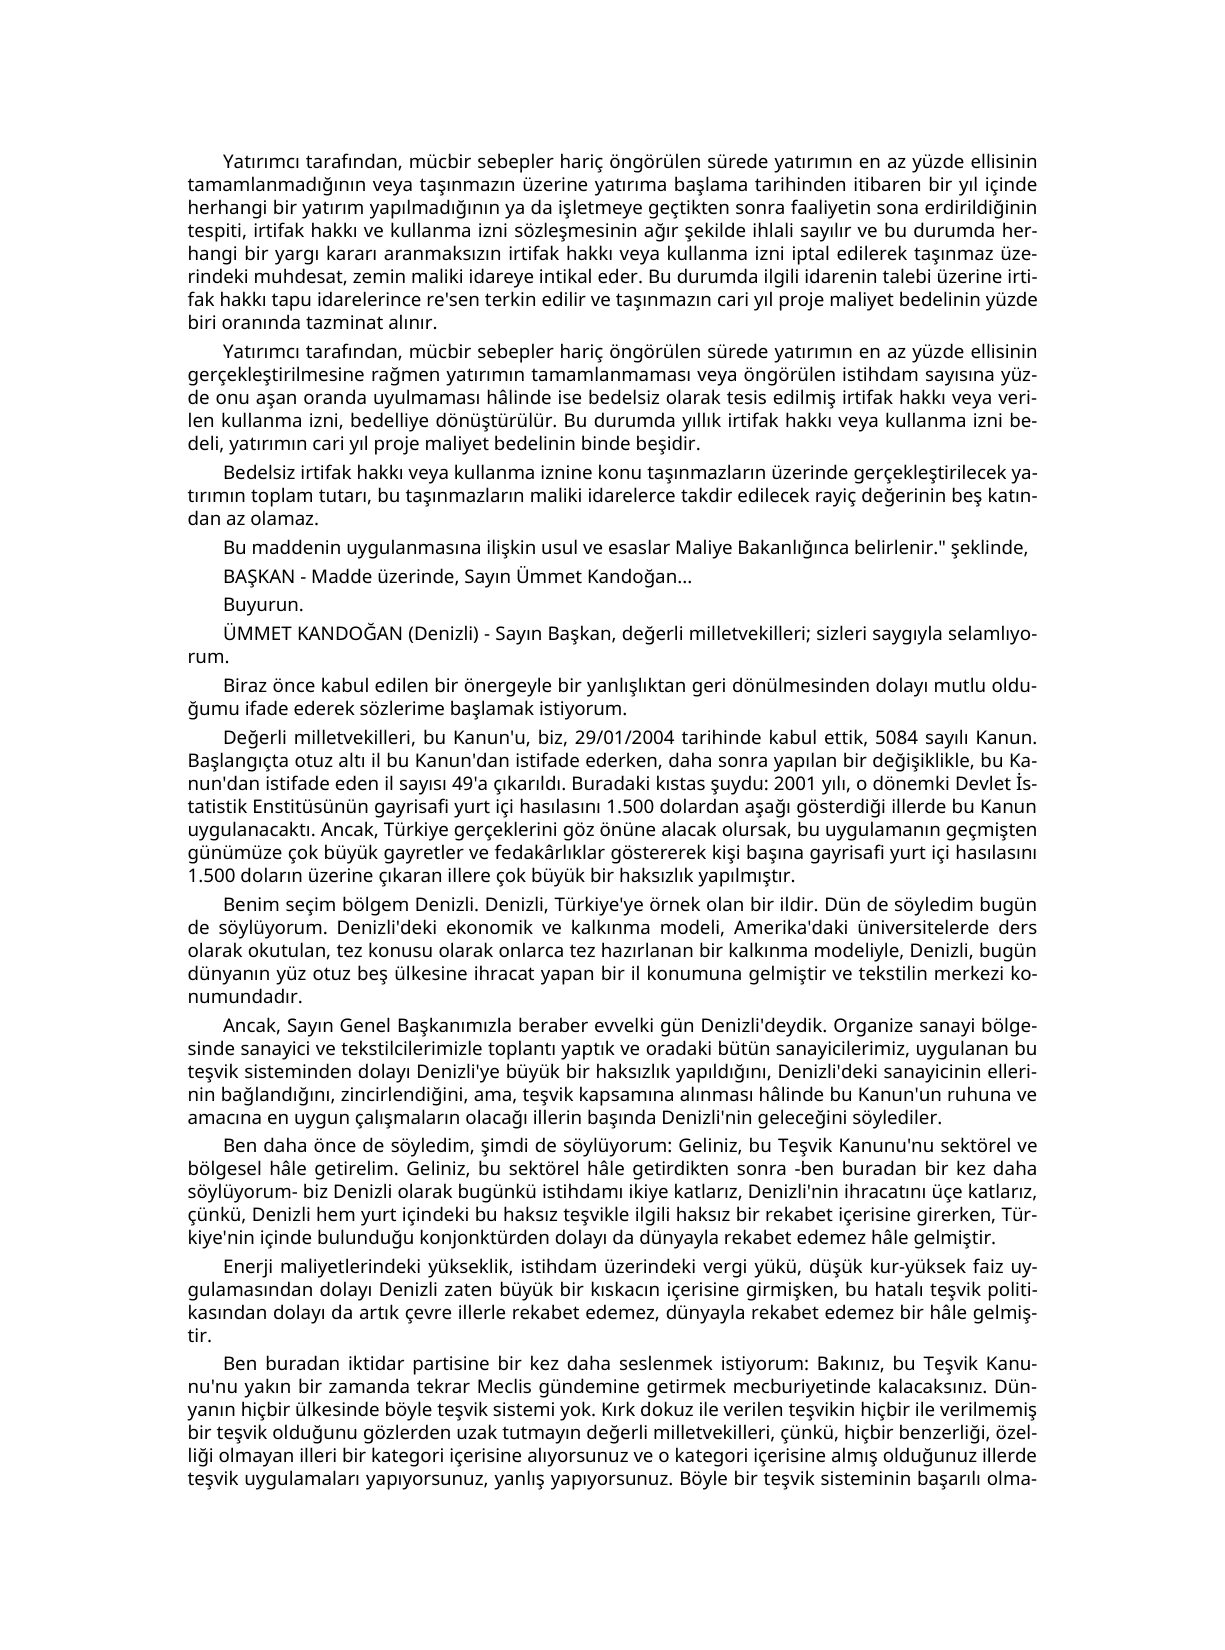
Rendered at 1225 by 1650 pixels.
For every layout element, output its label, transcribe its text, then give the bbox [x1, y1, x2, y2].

text Ben daha önce de söyledim, şimdi de söylüyorum: Geliniz, bu Teşvik Kanunu'nu sektörel ve bölgesel hâle getirelim. Geliniz, bu sektörel hâle getirdikten sonra -ben buradan bir kez daha söylüyorum- biz Denizli olarak bugünkü istihdamı ikiye katlarız, Denizli'nin ihracatını üçe katlarız, çünkü, Denizli hem yurt içindeki bu haksız teşvikle ilgili haksız bir rekabet içerisine girerken, Türkiye'nin içinde bulunduğu konjonktürden dolayı da dünyayla rekabet edemez hâle gelmiştir. [187, 1134, 1037, 1249]
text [187, 1352, 1037, 1490]
text Ancak, Sayın Genel Başkanımızla beraber evvelki gün Denizli'deydik. Organize sanayi bölgesinde sanayici ve tekstilcilerimizle toplantı yaptık ve oradaki bütün sanayicilerimiz, uygulanan bu teşvik sisteminden dolayı Denizli'ye büyük bir haksızlık yapıldığını, Denizli'deki sanayicinin ellerinin bağlandığını, zincirlendiğini, ama, teşvik kapsamına alınması hâlinde bu Kanun'un ruhuna ve amacına en uygun çalışmaların olacağı illerin başında Denizli'nin geleceğini söylediler. [187, 1014, 1037, 1129]
text Değerli milletvekilleri, bu Kanun'u, biz, 29/01/2004 tarihinde kabul ettik, 5084 sayılı Kanun. Başlangıçta otuz altı il bu Kanun'dan istifade ederken, daha sonra yapılan bir değişiklikle, bu Kanun'dan istifade eden il sayısı 49'a çıkarıldı. Buradaki kıstas şuydu: 2001 yılı, o dönemki Devlet İstatistik Enstitüsünün gayrisafi yurt içi hasılasını 1.500 dolardan aşağı gösterdiği illerde bu Kanun uygulanacaktı. Ancak, Türkiye gerçeklerini göz önüne alacak olursak, bu uygulamanın geçmişten günümüze çok büyük gayretler ve fedakârlıklar göstererek kişi başına gayrisafi yurt içi hasılasını 1.500 doların üzerine çıkaran illere çok büyük bir haksızlık yapılmıştır. [187, 726, 1037, 887]
text Buyurun. [187, 593, 1037, 617]
text Bu maddenin uygulanmasına ilişkin usul ve esaslar Maliye Bakanlığınca belirlenir." şeklinde, [187, 536, 1037, 559]
text Bedelsiz irtifak hakkı veya kullanma iznine konu taşınmazların üzerinde gerçekleştirilecek yatırımın toplam tutarı, bu taşınmazların maliki idarelerce takdir edilecek rayiç değerinin beş katından az olamaz. [187, 461, 1037, 530]
text BAŞKAN - Madde üzerinde, Sayın Ümmet Kandoğan... [187, 565, 1037, 588]
text Yatırımcı tarafından, mücbir sebepler hariç öngörülen sürede yatırımın en az yüzde ellisinin gerçekleştirilmesine rağmen yatırımın tamamlanmaması veya öngörülen istihdam sayısına yüzde onu aşan oranda uyulmaması hâlinde ise bedelsiz olarak tesis edilmiş irtifak hakkı veya verilen kullanma izni, bedelliye dönüştürülür. Bu durumda yıllık irtifak hakkı veya kullanma izni bedeli, yatırımın cari yıl proje maliyet bedelinin binde beşidir. [187, 340, 1037, 455]
text Benim seçim bölgem Denizli. Denizli, Türkiye'ye örnek olan bir ildir. Dün de söyledim bugün de söylüyorum. Denizli'deki ekonomik ve kalkınma modeli, Amerika'daki üniversitelerde ders olarak okutulan, tez konusu olarak onlarca tez hazırlanan bir kalkınma modeliyle, Denizli, bugün dünyanın yüz otuz beş ülkesine ihracat yapan bir il konumuna gelmiştir ve tekstilin merkezi konumundadır. [187, 893, 1037, 1008]
text Enerji maliyetlerindeki yükseklik, istihdam üzerindeki vergi yükü, düşük kur-yüksek faiz uygulamasından dolayı Denizli zaten büyük bir kıskacın içerisine girmişken, bu hatalı teşvik politikasından dolayı da artık çevre illerle rekabet edemez, dünyayla rekabet edemez bir hâle gelmiştir. [187, 1255, 1037, 1347]
text Yatırımcı tarafından, mücbir sebepler hariç öngörülen sürede yatırımın en az yüzde ellisinin tamamlanmadığının veya taşınmazın üzerine yatırıma başlama tarihinden itibaren bir yıl içinde herhangi bir yatırım yapılmadığının ya da işletmeye geçtikten sonra faaliyetin sona erdirildiğinin tespiti, irtifak hakkı ve kullanma izni sözleşmesinin ağır şekilde ihlali sayılır ve bu durumda herhangi bir yargı kararı aranmaksızın irtifak hakkı veya kullanma izni iptal edilerek taşınmaz üzerindeki muhdesat, zemin maliki idareye intikal eder. Bu durumda ilgili idarenin talebi üzerine irtifak hakkı tapu idarelerince re'sen terkin edilir ve taşınmazın cari yıl proje maliyet bedelinin yüzde biri oranında tazminat alınır. [187, 150, 1037, 334]
text ÜMMET KANDOĞAN (Denizli) - Sayın Başkan, değerli milletvekilleri; sizleri saygıyla selamlıyorum. [187, 622, 1037, 668]
text Biraz önce kabul edilen bir önergeyle bir yanlışlıktan geri dönülmesinden dolayı mutlu olduğumu ifade ederek sözlerime başlamak istiyorum. [187, 674, 1037, 720]
